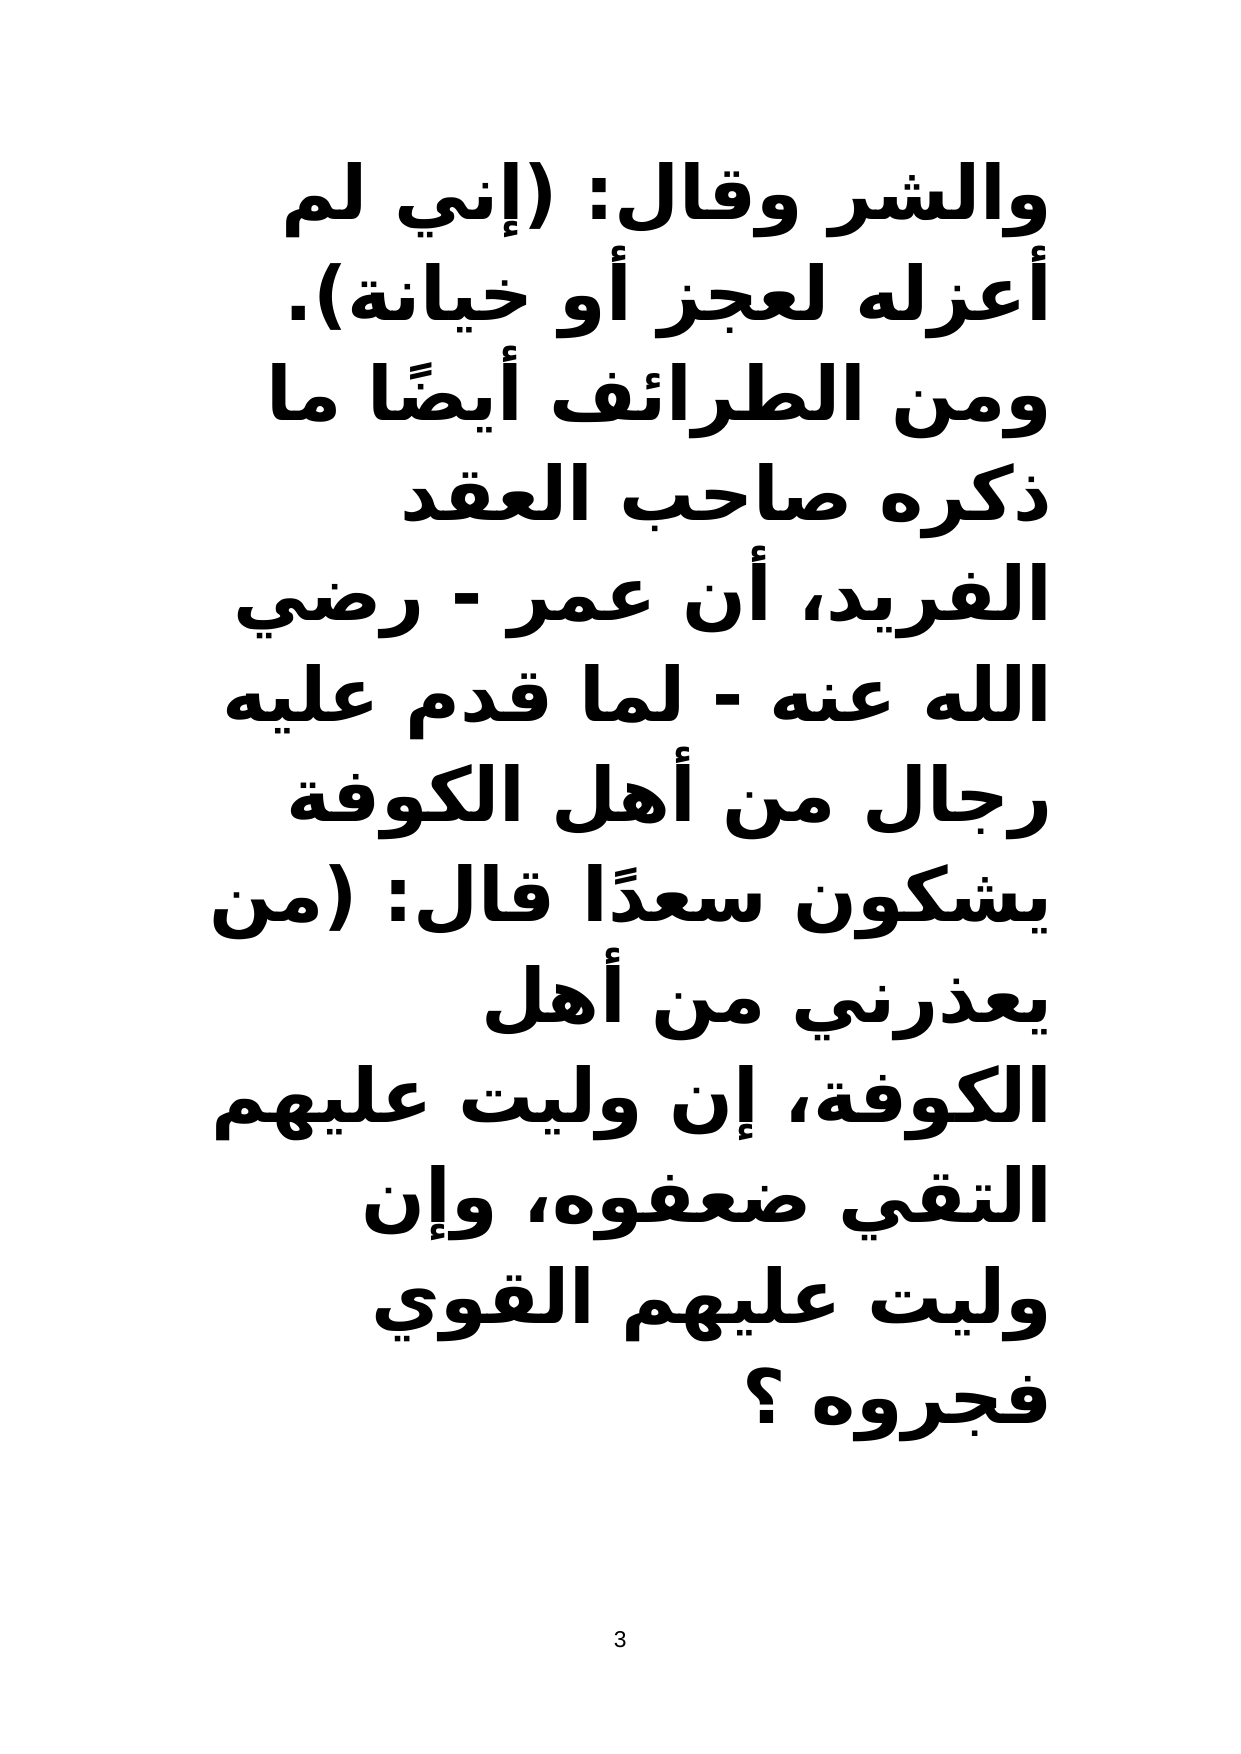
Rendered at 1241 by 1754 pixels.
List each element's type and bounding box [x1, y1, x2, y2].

text [187, 150, 1053, 1441]
